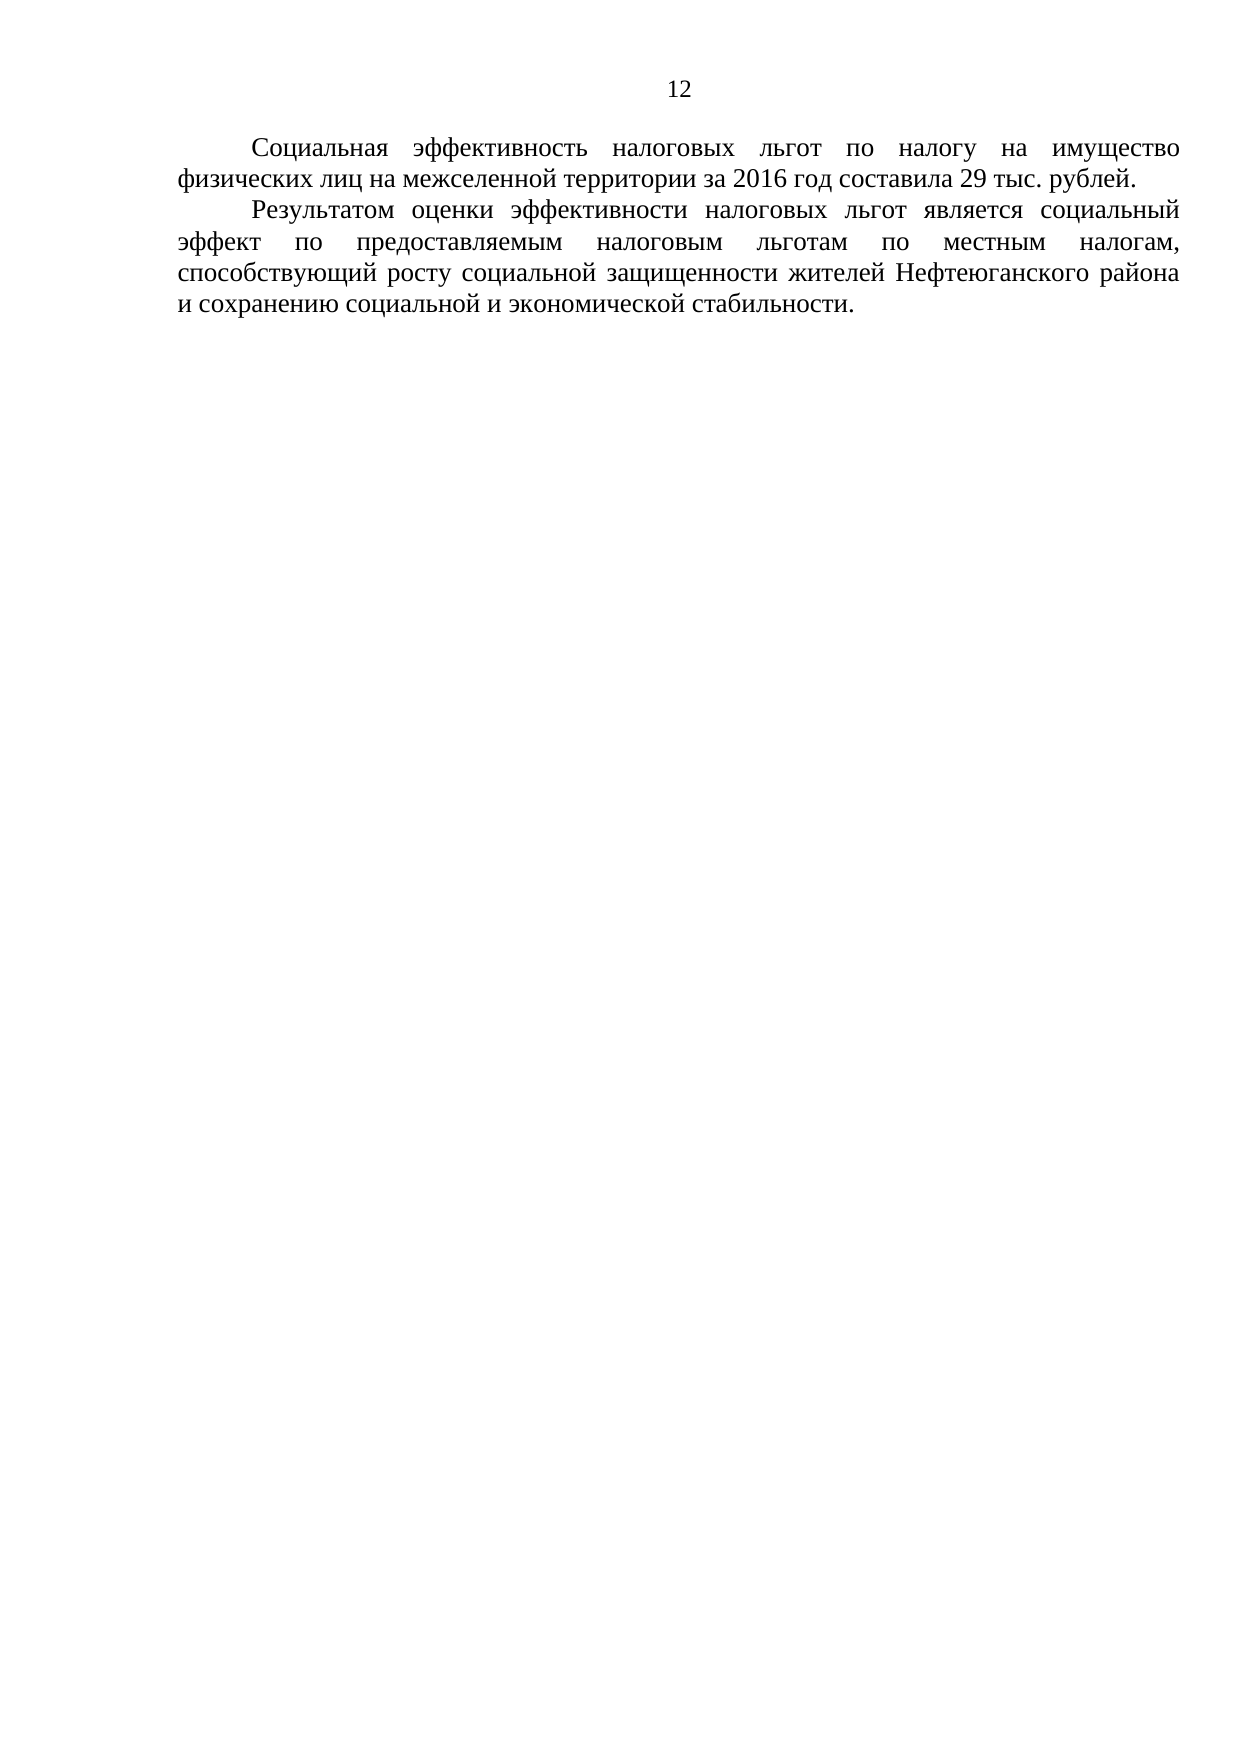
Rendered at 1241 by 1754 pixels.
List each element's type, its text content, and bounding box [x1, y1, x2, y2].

text Результатом оценки эффективности налоговых льгот является социальный эффект по предоставляемым налоговым льготам по местным налогам, способствующий росту социальной защищенности жителей Нефтеюганского района и сохранению социальной и экономической стабильности. [177, 194, 1181, 318]
text Социальная эффективность налоговых льгот по налогу на имущество физических лиц на межселенной территории за 2016 год составила 29 тыс. рублей. [177, 131, 1181, 194]
